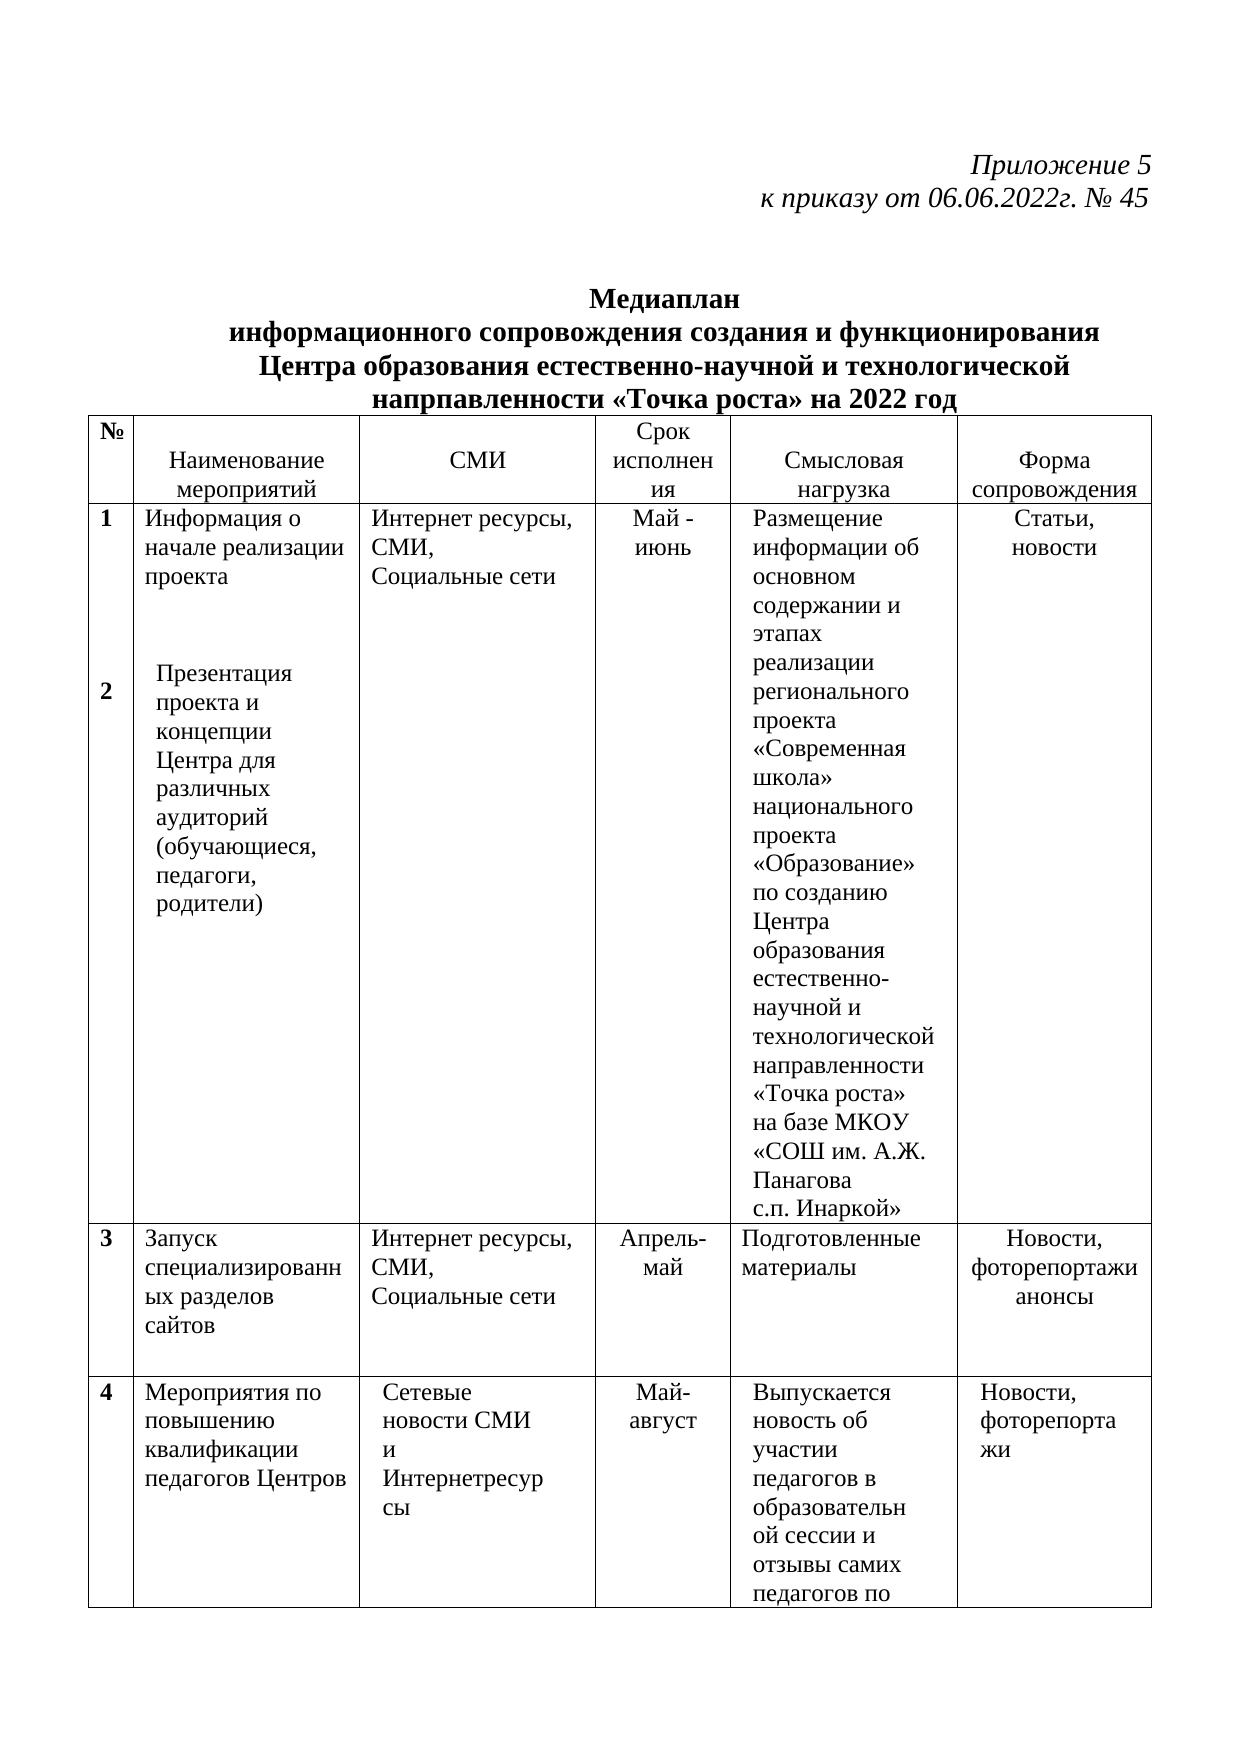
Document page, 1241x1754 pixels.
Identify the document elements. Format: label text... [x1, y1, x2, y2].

table_cell Интернет ресурсы, СМИ, Социальные сети [360, 1224, 595, 1376]
table_cell Май - июнь [596, 504, 730, 1222]
table_header Срок исполнения [596, 416, 730, 502]
table_cell [731, 504, 957, 1222]
table_cell 4 [89, 1377, 133, 1607]
table_cell Новости, фоторепортажи анонсы [958, 1224, 1151, 1376]
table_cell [134, 1377, 359, 1607]
text Медиаплан [177, 281, 1152, 314]
table_cell Апрель-май [596, 1224, 730, 1376]
table_cell [360, 1377, 595, 1607]
table_cell Май-август [596, 1377, 730, 1607]
text информационного сопровождения создания и функционирования Центра образования естественно-научной и технологической напрпавленности «Точка роста» на 2022 год [177, 314, 1152, 415]
table_header Форма сопровождения [958, 416, 1151, 502]
table_cell Запуск специализированных разделов сайтов [134, 1224, 359, 1376]
text к приказу от 06.06.2022г. № 45 [177, 180, 1152, 214]
table_header СМИ [360, 416, 595, 502]
table_header Смысловая нагрузка [731, 416, 957, 502]
text Приложение 5 [177, 147, 1152, 180]
table_cell 3 [89, 1224, 133, 1376]
table_cell [958, 1377, 1151, 1607]
table_cell Подготовленные материалы [731, 1224, 957, 1376]
table_cell 1 2 [89, 504, 133, 1222]
table_cell Интернет ресурсы, СМИ, Социальные сети [360, 504, 595, 1222]
table_header Наименование мероприятий [134, 416, 359, 502]
table_cell [731, 1377, 957, 1607]
table_cell Информация о начале реализации проекта [134, 504, 359, 1222]
table_cell Статьи, новости [958, 504, 1151, 1222]
table_header № [89, 416, 133, 502]
